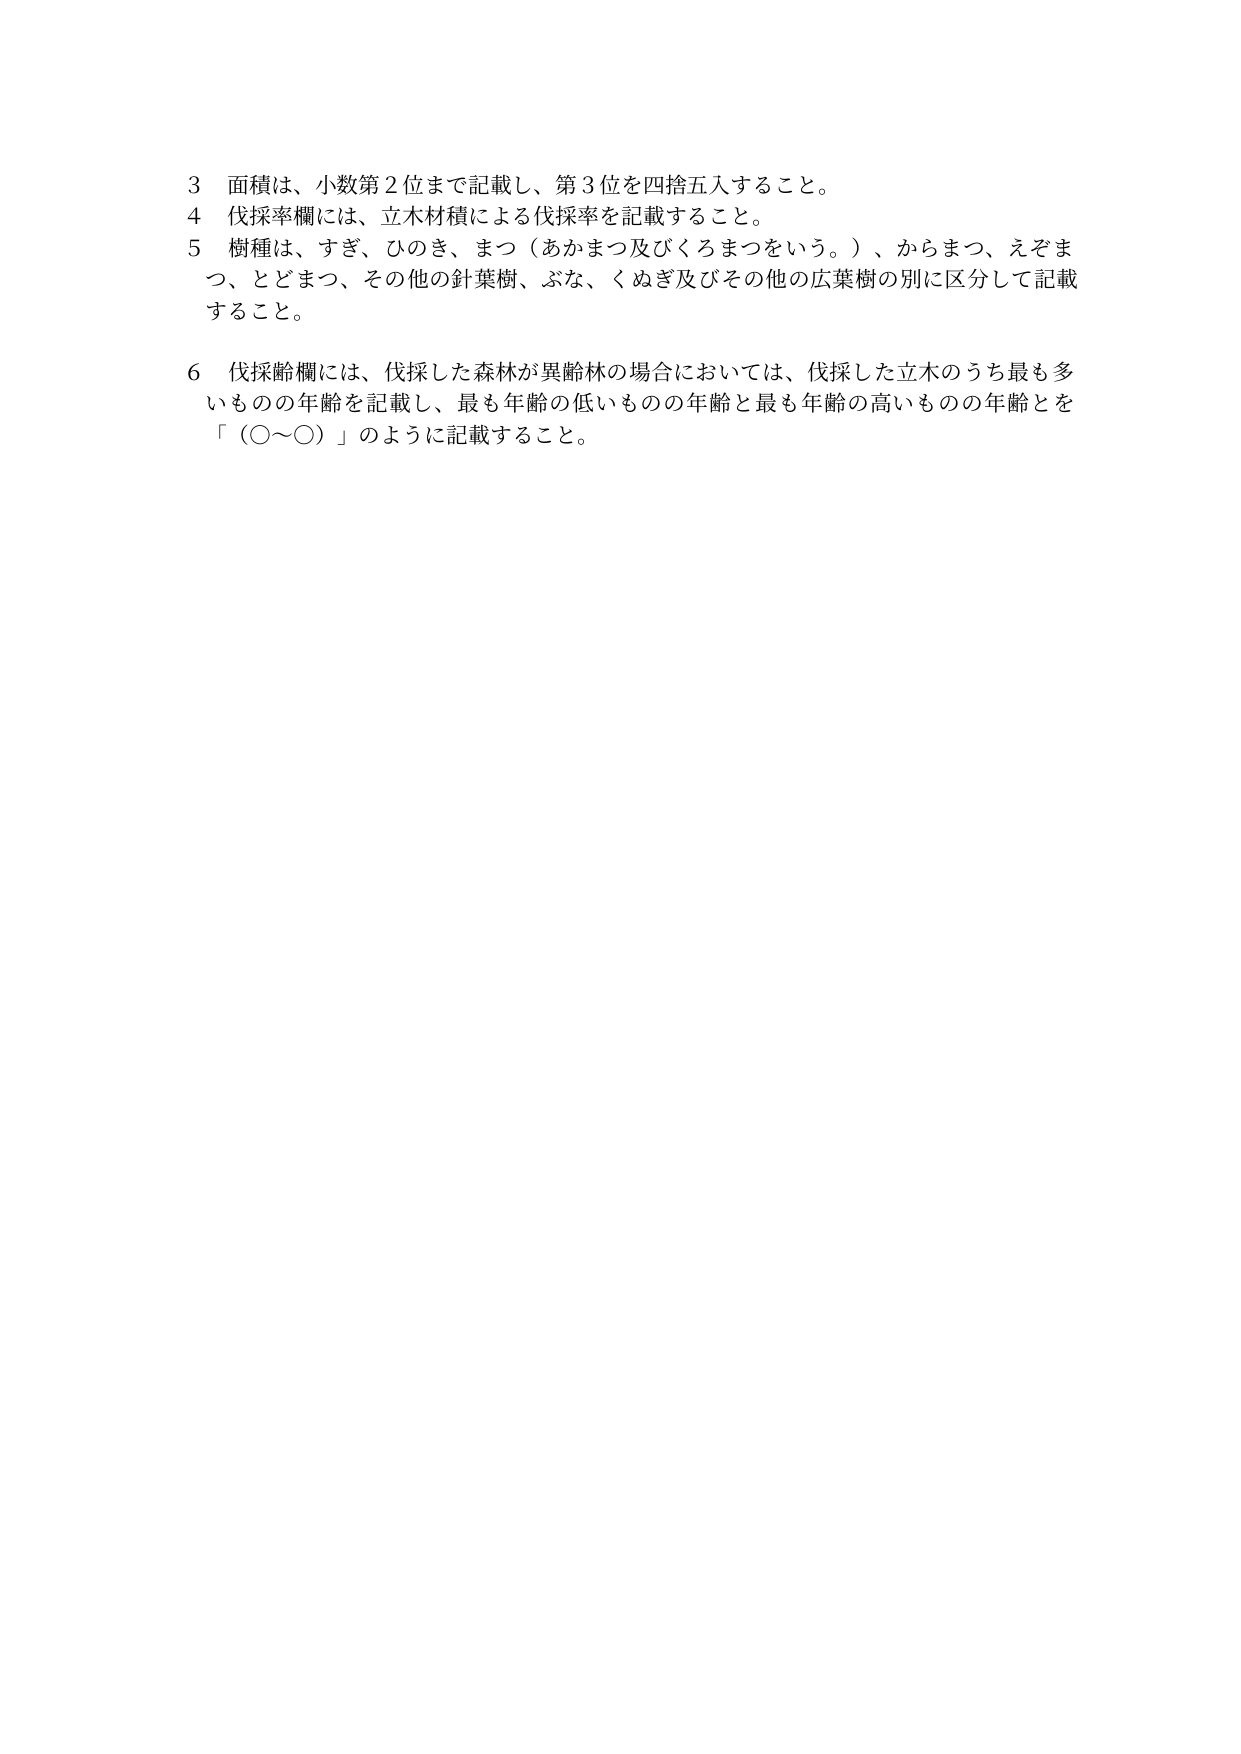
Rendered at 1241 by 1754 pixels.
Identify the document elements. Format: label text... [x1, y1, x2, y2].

text ６ 伐採齢欄には、伐採した森林が異齢林の場合においては、伐採した立木のうち最も多いものの年齢を記載し、最も年齢の低いものの年齢と最も年齢の高いものの年齢とを「（○～○）」のように記載すること。 [183, 355, 1079, 449]
text ４ 伐採率欄には、立木材積による伐採率を記載すること。 [183, 199, 1079, 231]
text ３ 面積は、小数第２位まで記載し、第３位を四捨五入すること。 [183, 168, 1079, 199]
text ５ 樹種は、すぎ、ひのき、まつ（あかまつ及びくろまつをいう。）、からまつ、えぞまつ、とどまつ、その他の針葉樹、ぶな、くぬぎ及びその他の広葉樹の別に区分して記載すること。 [183, 231, 1079, 325]
